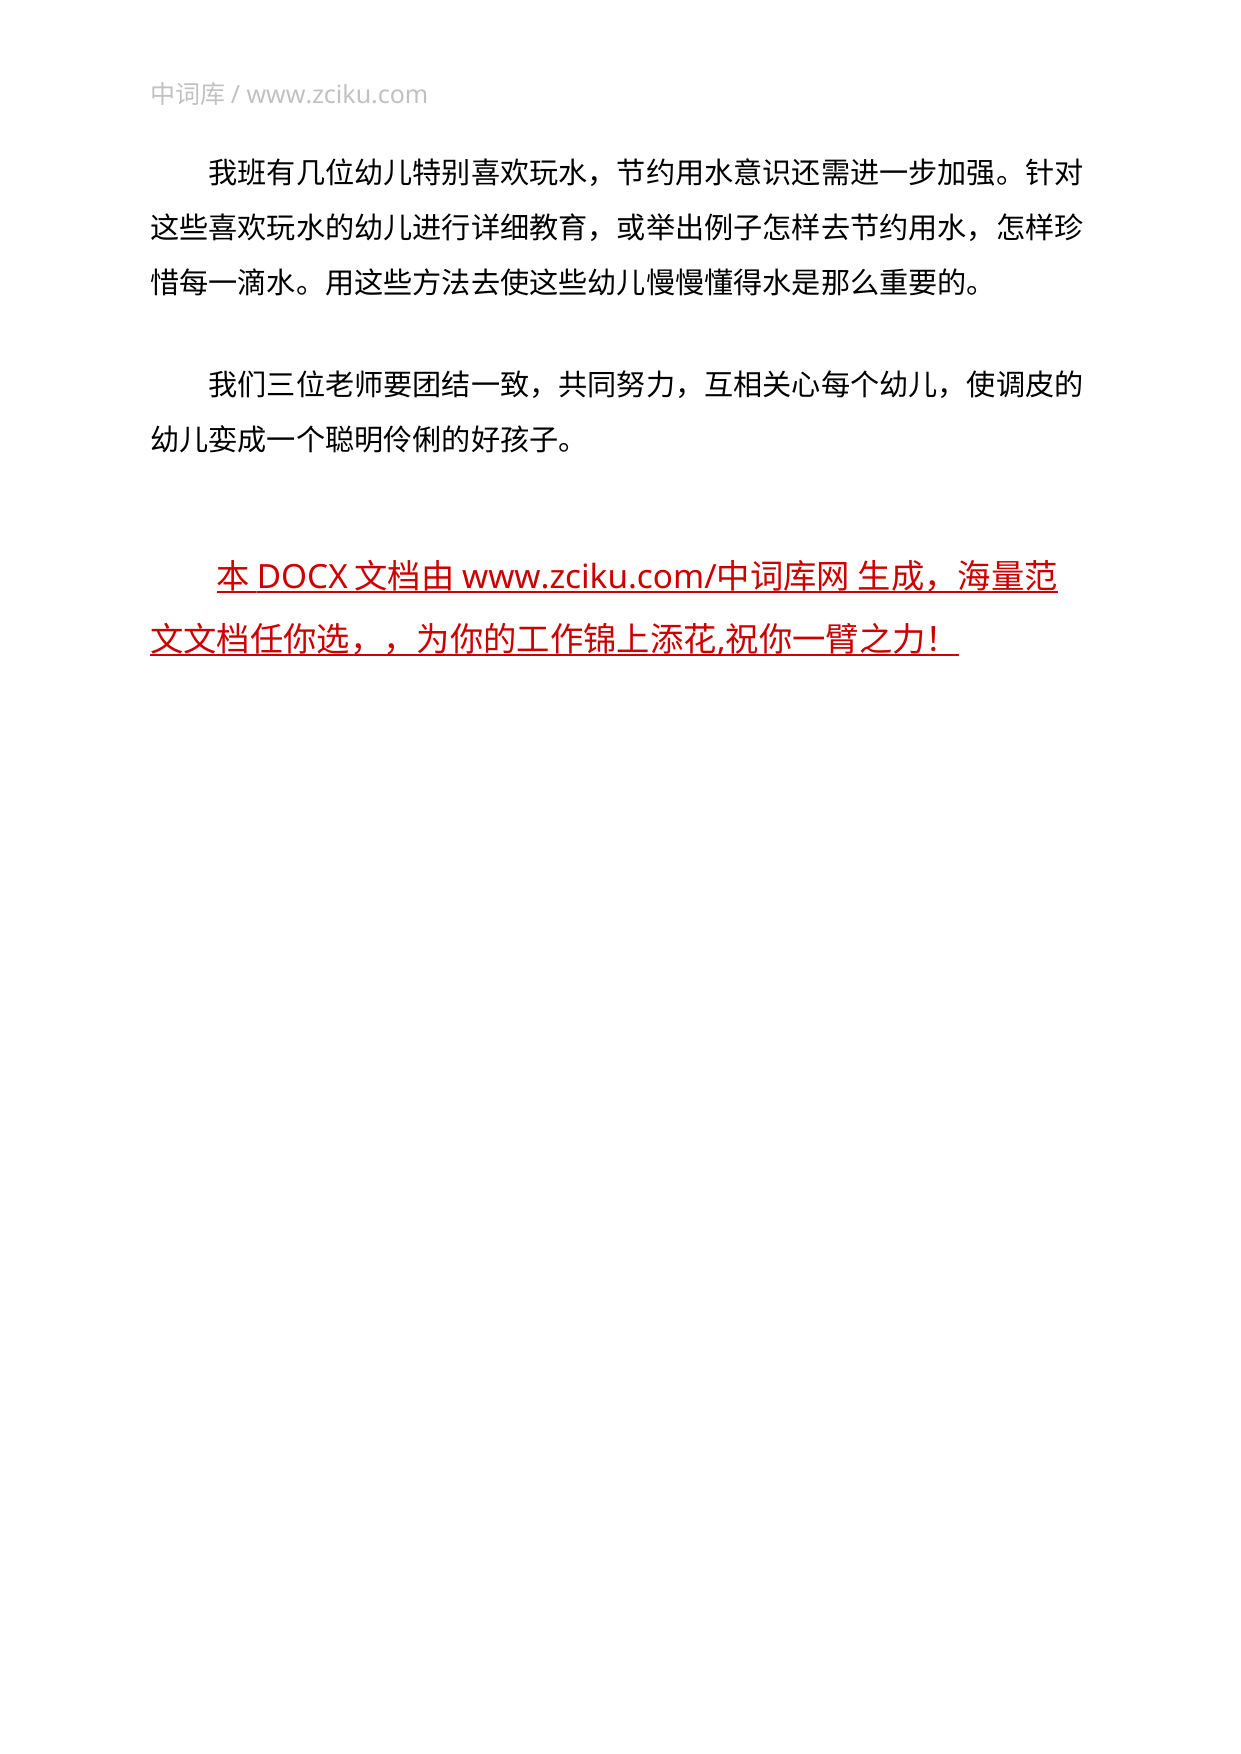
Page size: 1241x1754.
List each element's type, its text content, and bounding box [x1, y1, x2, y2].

text 本DOCX文档由 www.zciku.com/中词库网 生成，海量范文文档任你选，，为你的工作锦上添花,祝你一臂之力！ [150, 549, 1090, 661]
text 我们三位老师要团结一致，共同努力，互相关心每个幼儿，使调皮的幼儿娈成一个聪明伶俐的好孩子。 [150, 362, 1090, 459]
text 我班有几位幼儿特别喜欢玩水，节约用水意识还需进一步加强。针对这些喜欢玩水的幼儿进行详细教育，或举出例子怎样去节约用水，怎样珍惜每一滴水。用这些方法去使这些幼儿慢慢懂得水是那么重要的。 [150, 150, 1090, 302]
